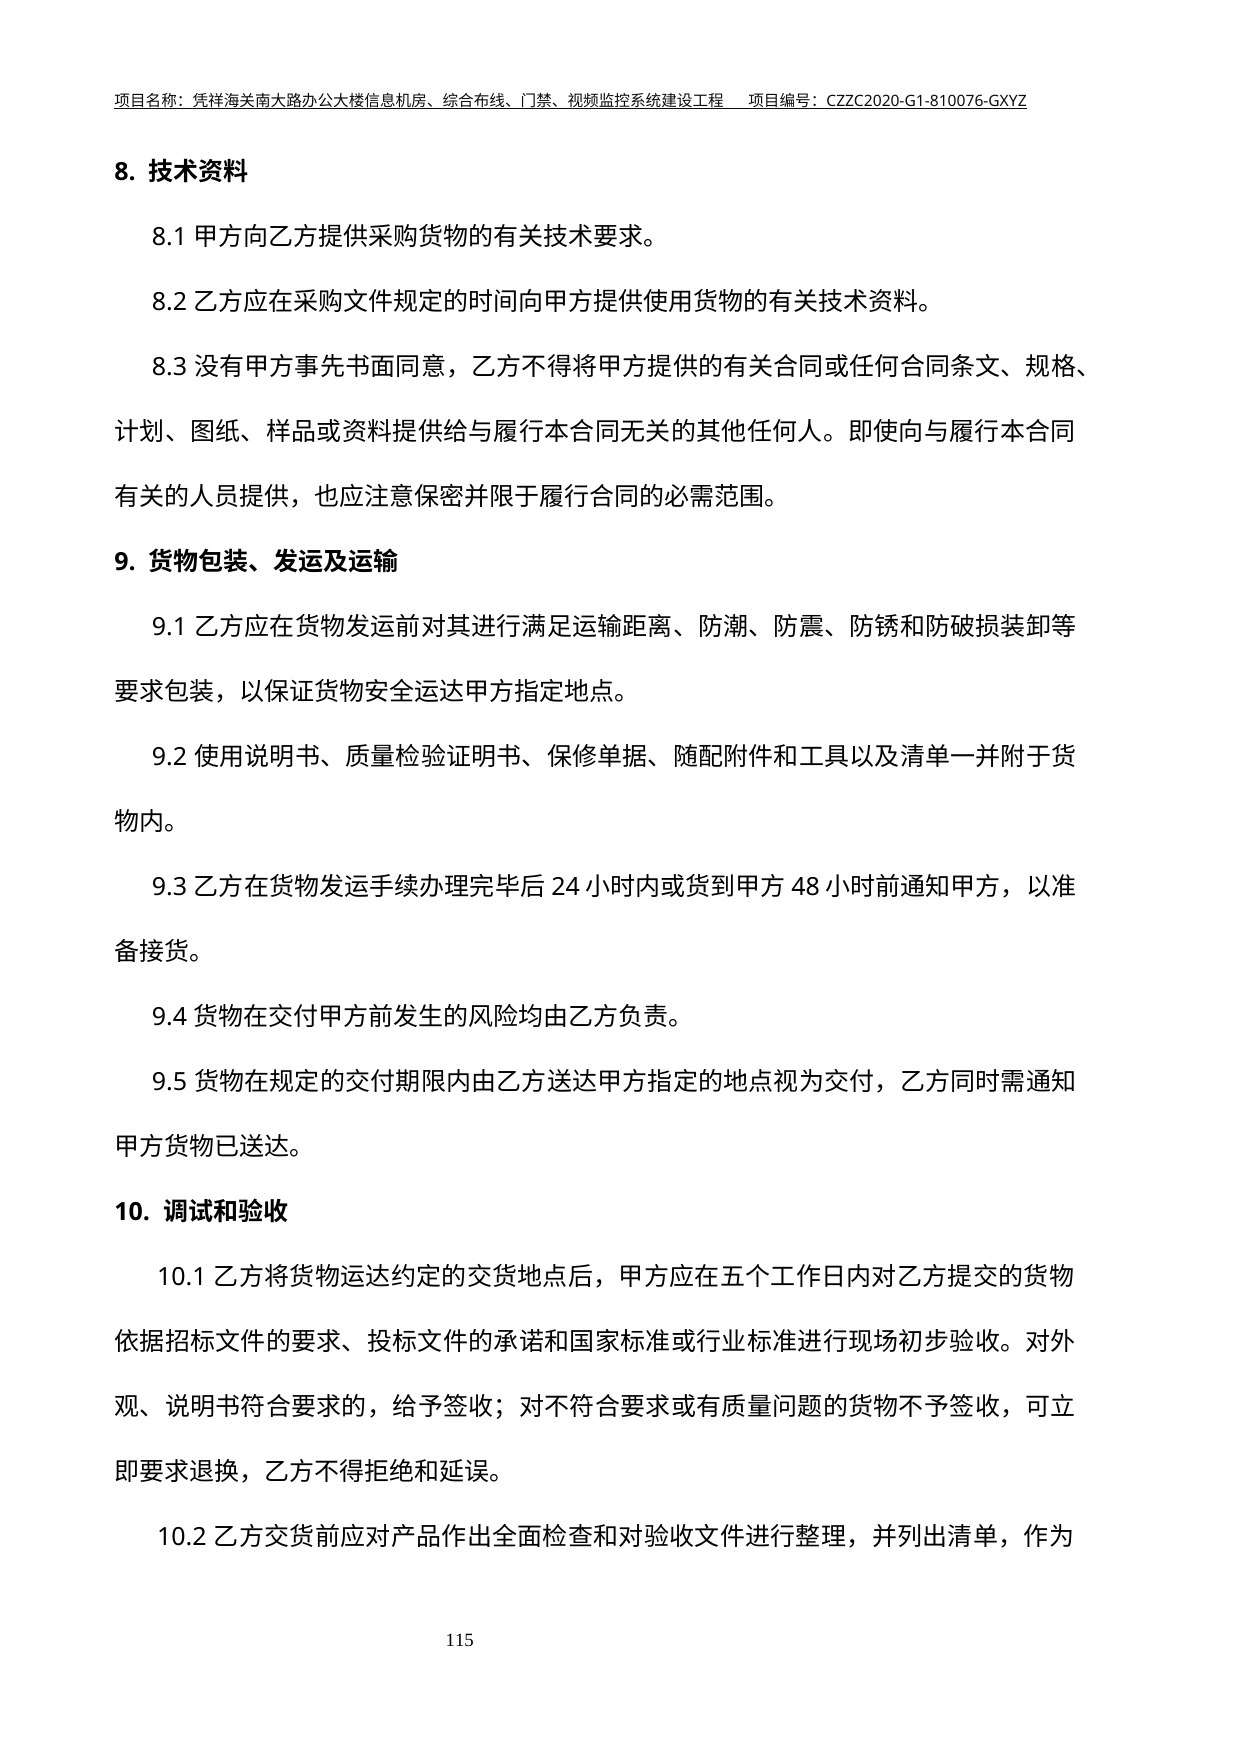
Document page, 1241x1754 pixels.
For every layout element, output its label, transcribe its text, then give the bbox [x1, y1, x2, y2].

text 8.3 没有甲方事先书面同意，乙方不得将甲方提供的有关合同或任何合同条文、规格、计划、图纸、样品或资料提供给与履行本合同无关的其他任何人。即使向与履行本合同有关的人员提供，也应注意保密并限于履行合同的必需范围。 [114, 332, 1077, 527]
text 8.2 乙方应在采购文件规定的时间向甲方提供使用货物的有关技术资料。 [114, 267, 1077, 332]
text 9.3 乙方在货物发运手续办理完毕后24小时内或货到甲方48小时前通知甲方，以准备接货。 [114, 852, 1077, 982]
text 10.1 乙方将货物运达约定的交货地点后，甲方应在五个工作日内对乙方提交的货物依据招标文件的要求、投标文件的承诺和国家标准或行业标准进行现场初步验收。对外观、说明书符合要求的，给予签收；对不符合要求或有质量问题的货物不予签收，可立即要求退换，乙方不得拒绝和延误。 [114, 1242, 1077, 1502]
text 9.4 货物在交付甲方前发生的风险均由乙方负责。 [114, 982, 1077, 1047]
text 9.2 使用说明书、质量检验证明书、保修单据、随配附件和工具以及清单一并附于货物内。 [114, 722, 1077, 852]
text 8.1 甲方向乙方提供采购货物的有关技术要求。 [114, 202, 1077, 267]
text 9. 货物包装、发运及运输 [114, 527, 1077, 592]
text 8. 技术资料 [114, 137, 1077, 202]
text 10. 调试和验收 [114, 1177, 1077, 1242]
text 9.1 乙方应在货物发运前对其进行满足运输距离、防潮、防震、防锈和防破损装卸等要求包装，以保证货物安全运达甲方指定地点。 [114, 592, 1077, 722]
text 9.5 货物在规定的交付期限内由乙方送达甲方指定的地点视为交付，乙方同时需通知甲方货物已送达。 [114, 1047, 1077, 1177]
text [114, 1502, 1077, 1567]
